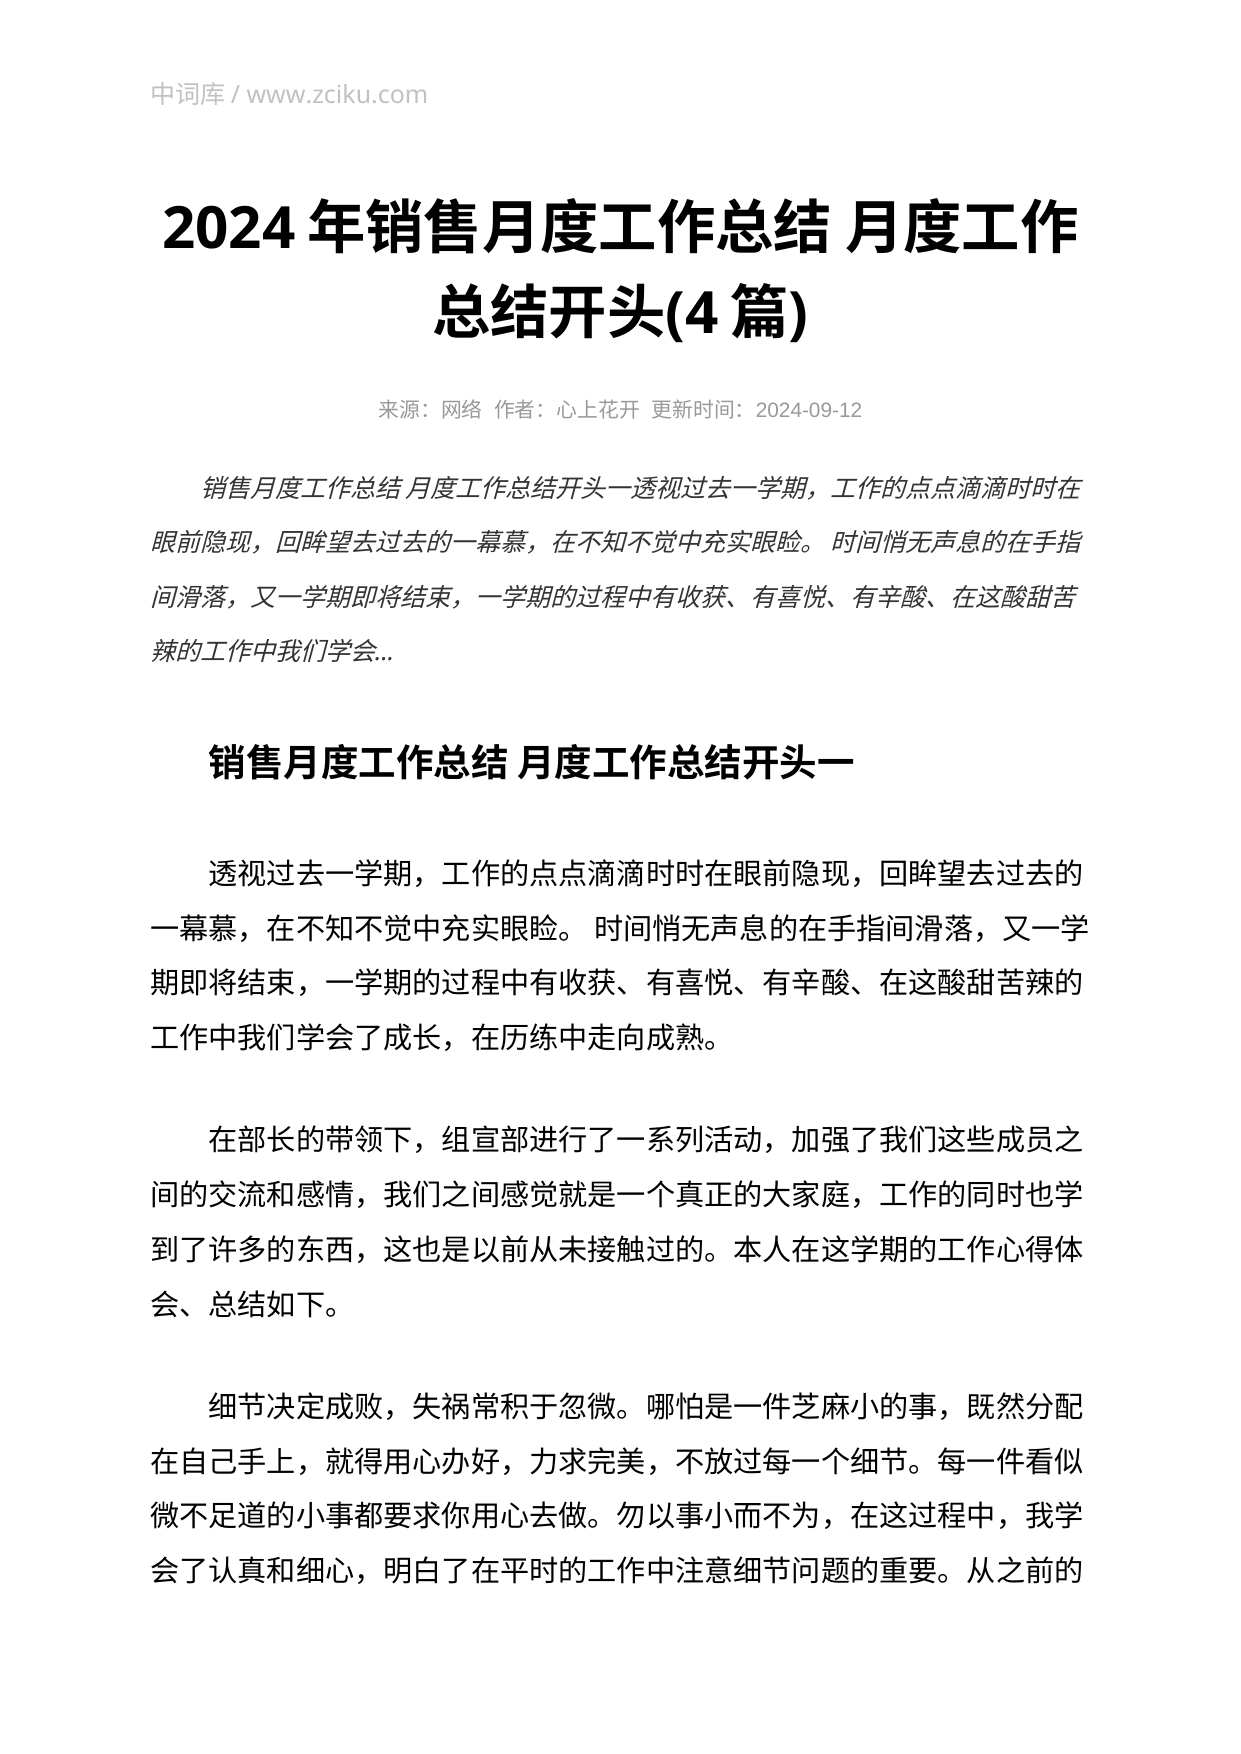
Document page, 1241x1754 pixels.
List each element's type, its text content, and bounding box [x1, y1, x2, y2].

subtitle 2024年销售月度工作总结 月度工作总结开头(4篇) [150, 181, 1090, 351]
text 来源：网络 作者：心上花开 更新时间：2024-09-12 [150, 398, 1090, 422]
text 透视过去一学期，工作的点点滴滴时时在眼前隐现，回眸望去过去的一幕慕，在不知不觉中充实眼睑。 时间悄无声息的在手指间滑落，又一学期即将结束，一学期的过程中有收获、有喜悦、有辛酸、在这酸甜苦辣的工作中我们学会了成长，在历练中走向成熟。 [150, 850, 1090, 1057]
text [150, 1383, 1090, 1590]
text 销售月度工作总结 月度工作总结开头一透视过去一学期，工作的点点滴滴时时在眼前隐现，回眸望去过去的一幕慕，在不知不觉中充实眼睑。 时间悄无声息的在手指间滑落，又一学期即将结束，一学期的过程中有收获、有喜悦、有辛酸、在这酸甜苦辣的工作中我们学会... [150, 468, 1090, 668]
text 销售月度工作总结 月度工作总结开头一 [150, 733, 1090, 787]
text 在部长的带领下，组宣部进行了一系列活动，加强了我们这些成员之间的交流和感情，我们之间感觉就是一个真正的大家庭，工作的同时也学到了许多的东西，这也是以前从未接触过的。本人在这学期的工作心得体会、总结如下。 [150, 1117, 1090, 1324]
